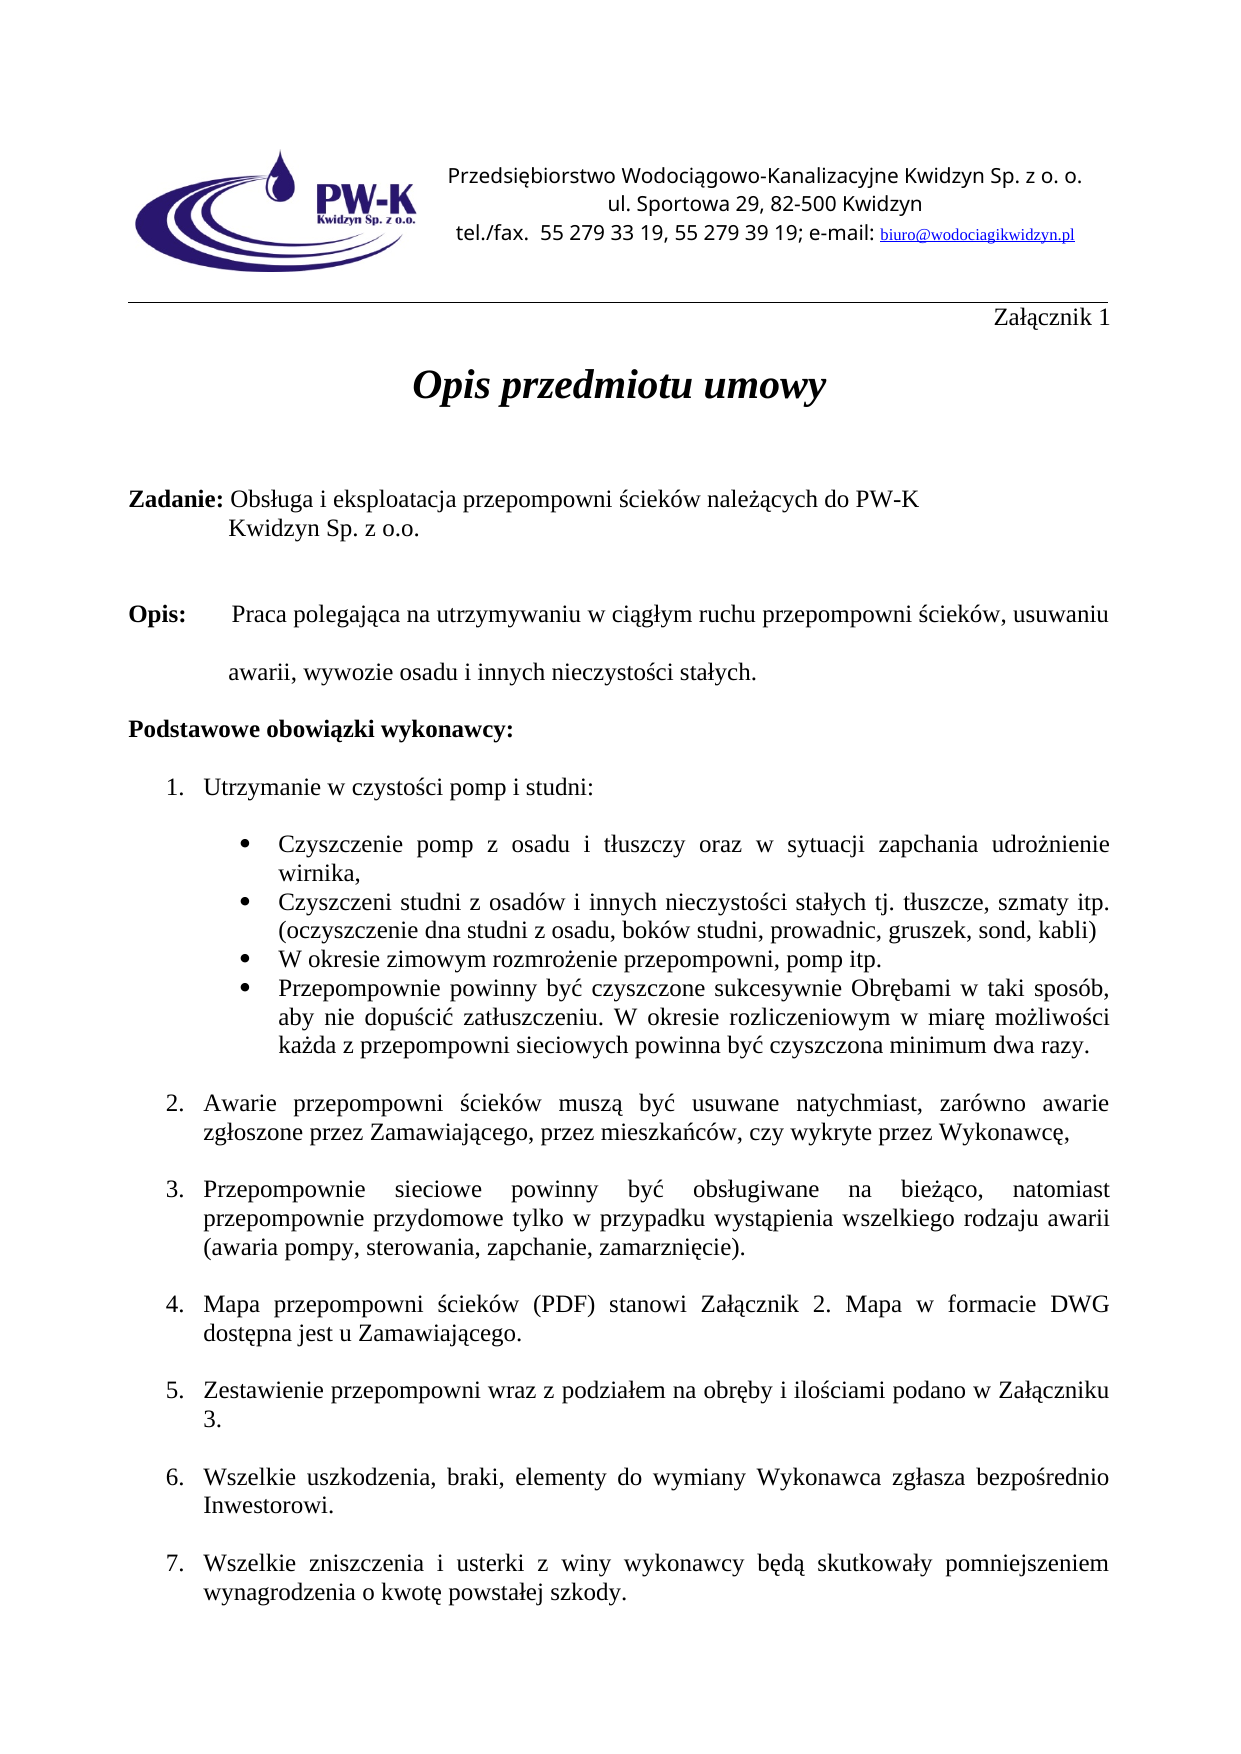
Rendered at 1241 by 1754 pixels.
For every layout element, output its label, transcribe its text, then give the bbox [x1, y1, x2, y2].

list Mapa przepompowni ścieków (PDF) stanowi Załącznik 2. Mapa w formacie DWG dostępna jest u Zamawiającego. [166, 1289, 1111, 1347]
table_header Przedsiębiorstwo Wodociągowo-Kanalizacyjne Kwidzyn Sp. z o. o. ul. Sportowa 29, 82-500 Kwidzyn tel./fax. 55 279 33 19, 55 279 39 19; e-mail: biuro@wodociagikwidzyn.pl [422, 148, 1108, 302]
list Opis: Praca polegająca na utrzymywaniu w ciągłym ruchu przepompowni ścieków, usuwaniu awarii, wywozie osadu i innych nieczystości stałych. [128, 599, 1111, 686]
list Czyszczeni studni z osadów i innych nieczystości stałych tj. tłuszcze, szmaty itp. (oczyszczenie dna studni z osadu, boków studni, prowadnic, gruszek, sond, kabli) [241, 887, 1111, 944]
list Wszelkie uszkodzenia, braki, elementy do wymiany Wykonawca zgłasza bezpośrednio Inwestorowi. [166, 1462, 1111, 1519]
list Zadanie: Obsługa i eksploatacja przepompowni ścieków należących do PW-K Kwidzyn Sp. z o.o. [128, 484, 1111, 542]
list Przepompownie sieciowe powinny być obsługiwane na bieżąco, natomiast przepompownie przydomowe tylko w przypadku wystąpienia wszelkiego rodzaju awarii (awaria pompy, sterowania, zapchanie, zamarznięcie). [166, 1174, 1111, 1261]
list Czyszczenie pomp z osadu i tłuszczy oraz w sytuacji zapchania udrożnienie wirnika, [241, 829, 1111, 887]
table_header [128, 148, 422, 302]
list Załącznik 1 [128, 302, 1111, 331]
list Utrzymanie w czystości pomp i studni: [166, 772, 1111, 801]
list Opis przedmiotu umowy [128, 360, 1111, 408]
list Przepompownie powinny być czyszczone sukcesywnie Obrębami w taki sposób, aby nie dopuścić zatłuszczeniu. W okresie rozliczeniowym w miarę możliwości każda z przepompowni sieciowych powinna być czyszczona minimum dwa razy. [241, 973, 1111, 1059]
list Awarie przepompowni ścieków muszą być usuwane natychmiast, zarówno awarie zgłoszone przez Zamawiającego, przez mieszkańców, czy wykryte przez Wykonawcę, [166, 1088, 1111, 1146]
list Podstawowe obowiązki wykonawcy: [128, 714, 1111, 743]
list Wszelkie zniszczenia i usterki z winy wykonawcy będą skutkowały pomniejszeniem wynagrodzenia o kwotę powstałej szkody. [166, 1548, 1111, 1606]
picture [135, 149, 417, 272]
list W okresie zimowym rozmrożenie przepompowni, pomp itp. [241, 944, 1111, 973]
list Zestawienie przepompowni wraz z podziałem na obręby i ilościami podano w Załączniku 3. [166, 1376, 1111, 1433]
